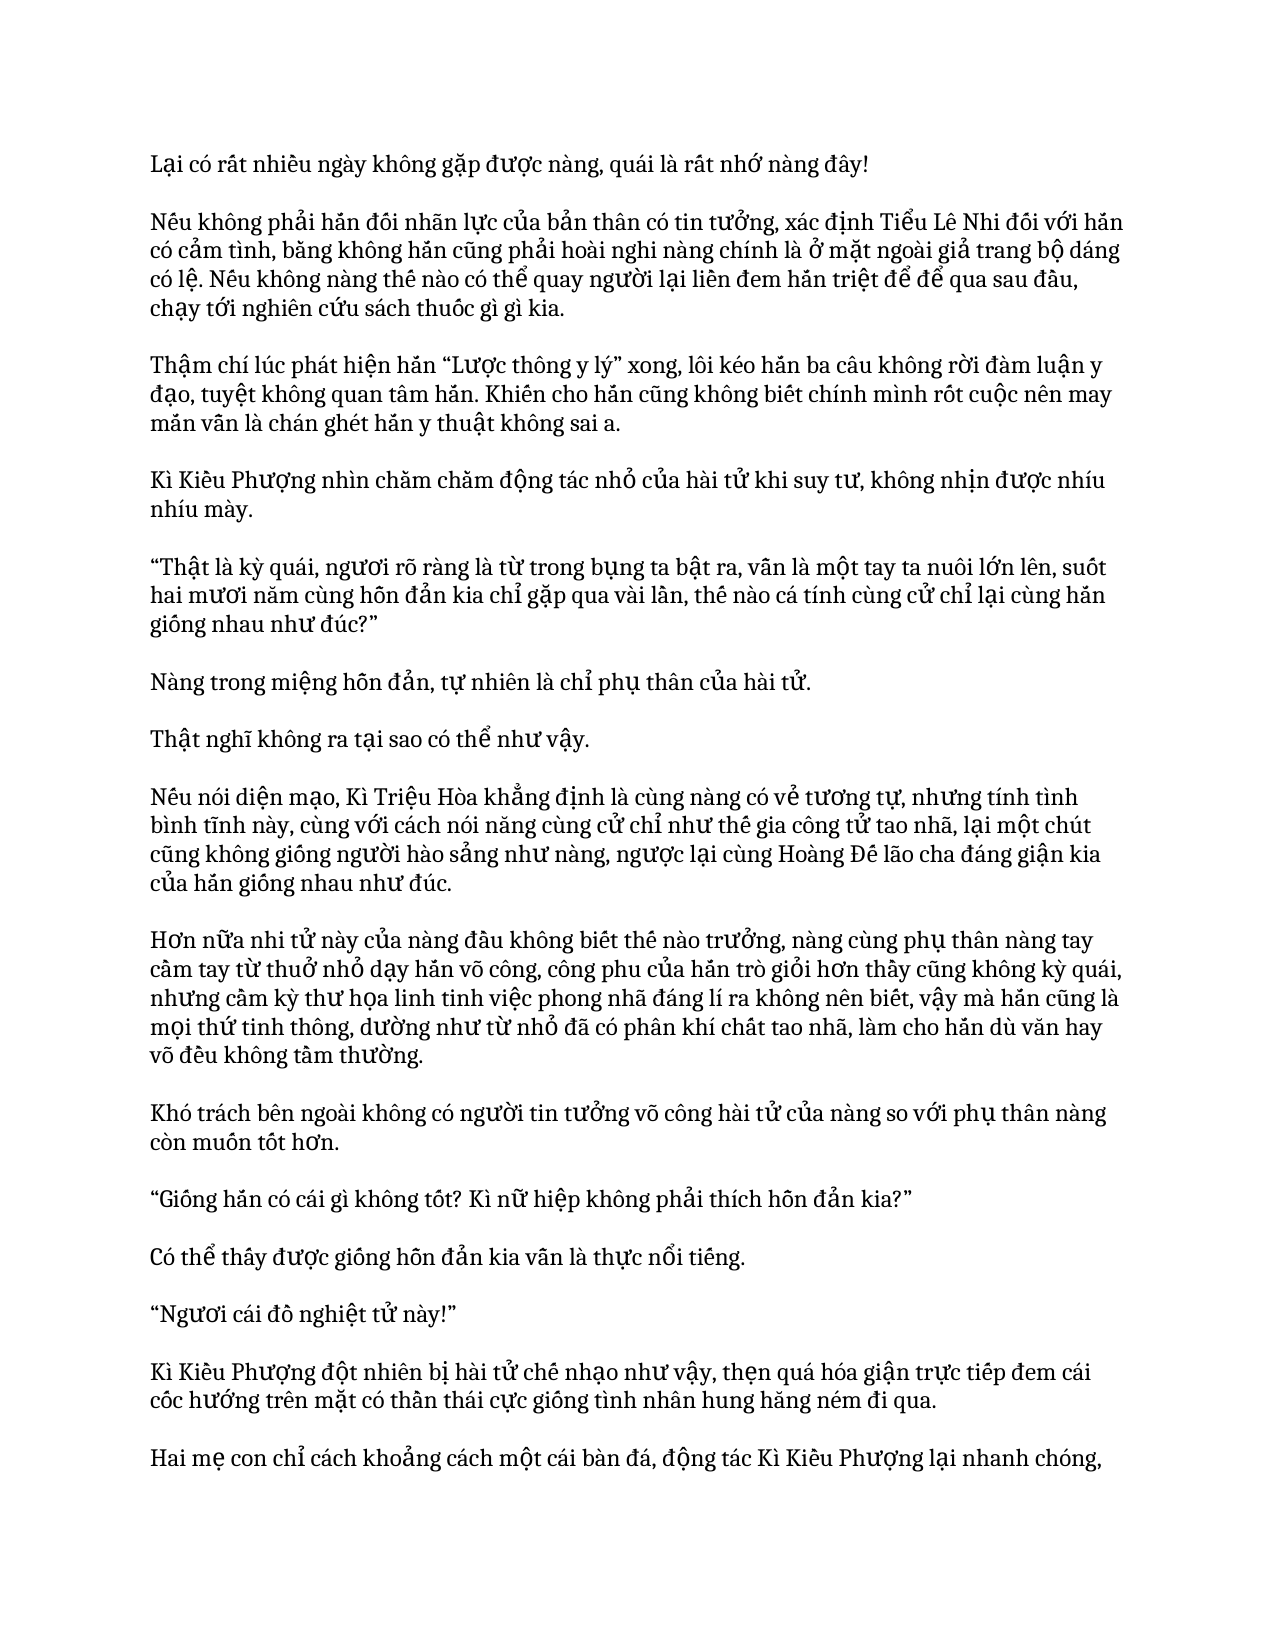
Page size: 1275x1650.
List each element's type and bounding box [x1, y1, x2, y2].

text [150, 150, 1125, 1472]
